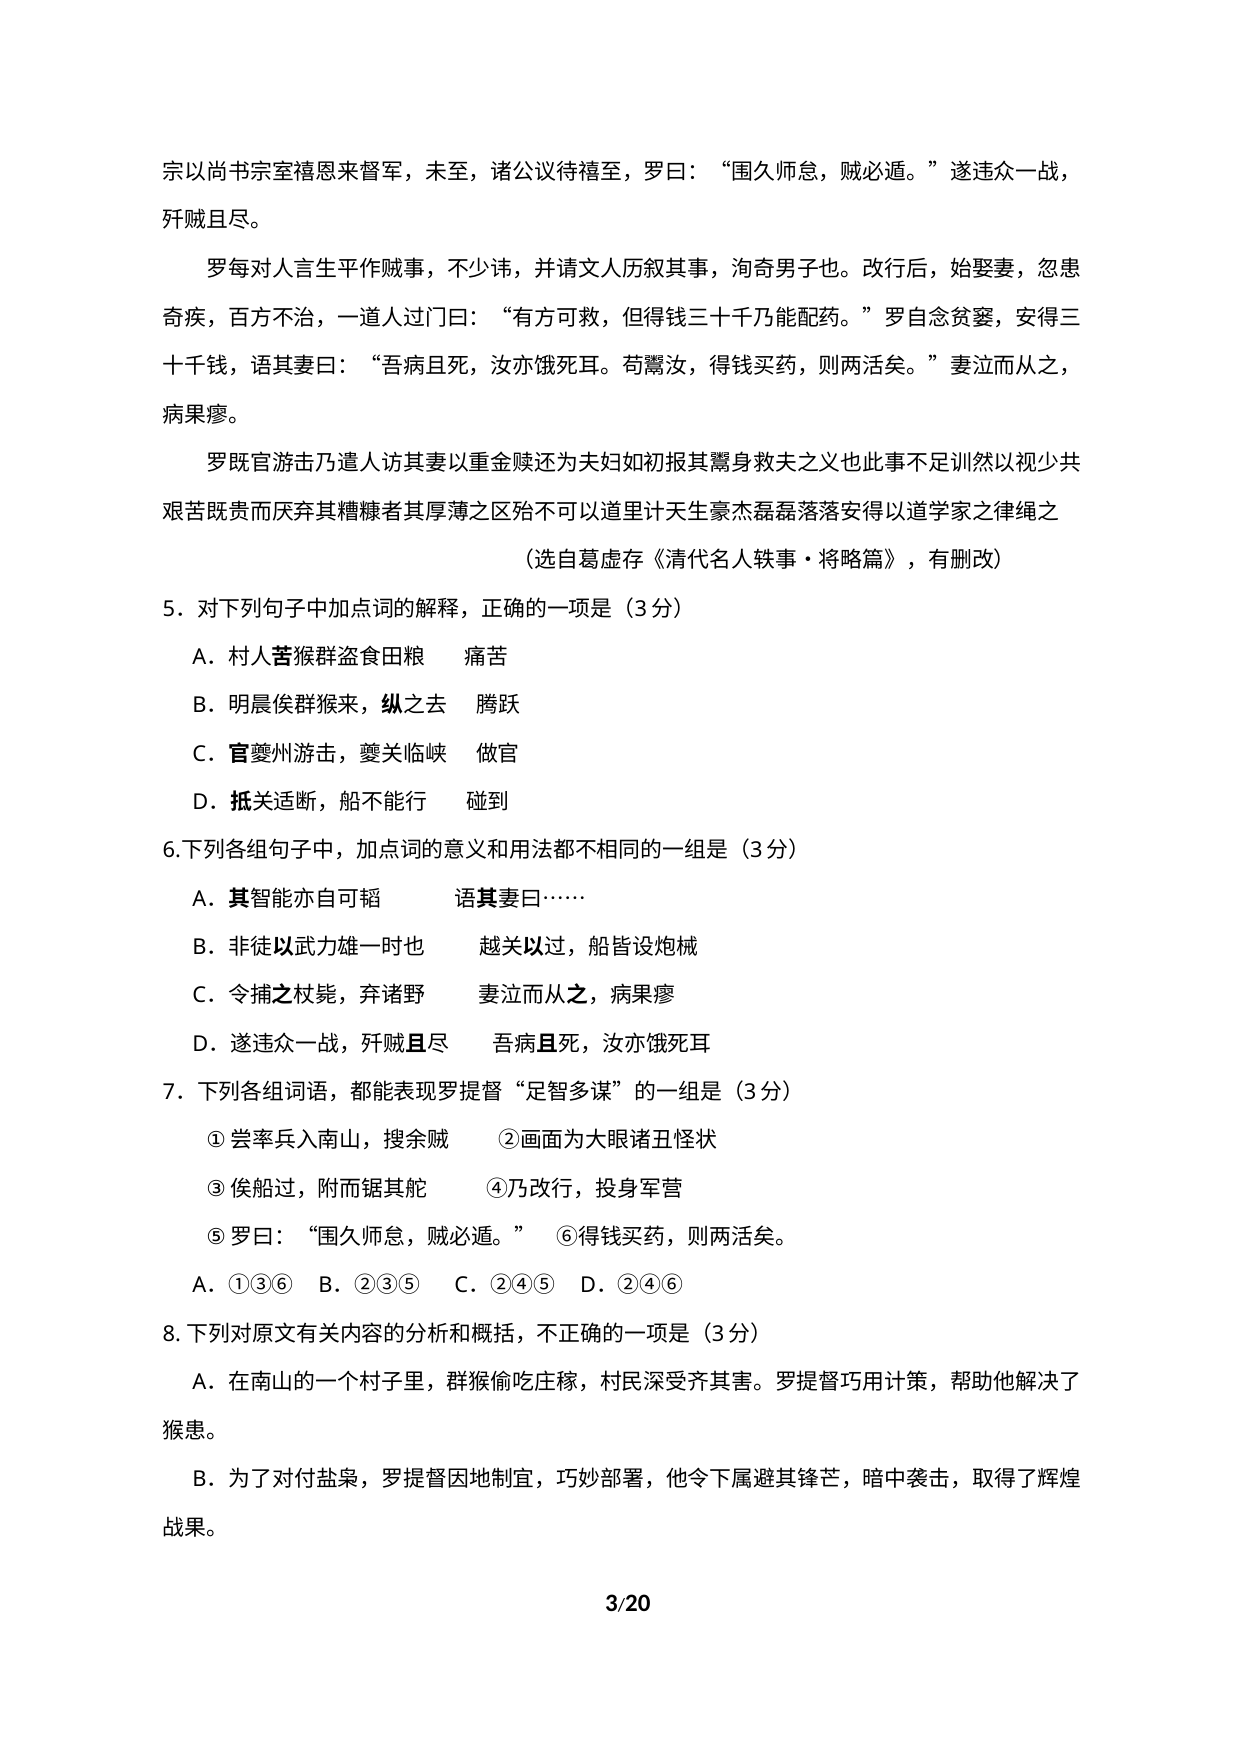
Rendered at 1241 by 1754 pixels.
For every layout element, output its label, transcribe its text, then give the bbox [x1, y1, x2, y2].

text A．在南山的一个村子里，群猴偷吃庄稼，村民深受齐其害。罗提督巧用计策，帮助他解决了猴患。 [162, 1364, 1093, 1445]
text 8. 下列对原文有关内容的分析和概括，不正确的一项是（3分） [162, 1315, 1093, 1348]
text A．村人苦猴群盗食田粮 痛苦 [162, 639, 1093, 671]
text （选自葛虚存《清代名人轶事•将略篇》，有删改） [162, 542, 1093, 574]
text 6.下列各组句子中，加点词的意义和用法都不相同的一组是（3分） [162, 832, 1093, 864]
text A．其智能亦自可韬 语其妻曰…… [162, 880, 1093, 913]
text A．①③⑥ B．②③⑤ C．②④⑤ D．②④⑥ [162, 1267, 1093, 1299]
text C．官夔州游击，夔关临峡 做官 [162, 735, 1093, 768]
text B．明晨俟群猴来，纵之去 腾跃 [162, 687, 1093, 719]
text D．抵关适断，船不能行 碰到 [162, 784, 1093, 816]
text 5．对下列句子中加点词的解释，正确的一项是（3分） [162, 590, 1093, 623]
text 罗既官游击乃遣人访其妻以重金赎还为夫妇如初报其鬻身救夫之义也此事不足训然以视少共艰苦既贵而厌弃其糟糠者其厚薄之区殆不可以道里计天生豪杰磊磊落落安得以道学家之律绳之 [162, 445, 1093, 526]
text ③俟船过，附而锯其舵 ④乃改行，投身军营 [162, 1170, 1093, 1203]
text ⑤罗曰：“围久师怠，贼必遁。” ⑥得钱买药，则两活矣。 [162, 1219, 1093, 1251]
text ①尝率兵入南山，搜余贼 ②画面为大眼诸丑怪状 [162, 1122, 1093, 1154]
text 罗每对人言生平作贼事，不少讳，并请文人历叙其事，洵奇男子也。改行后，始娶妻，忽患奇疾，百方不治，一道人过门曰：“有方可救，但得钱三十千乃能配药。”罗自念贫窭，安得三十千钱，语其妻曰：“吾病且死，汝亦饿死耳。苟鬻汝，得钱买药，则两活矣。”妻泣而从之，病果瘳。 [162, 250, 1093, 429]
text D．遂违众一战，歼贼且尽 吾病且死，汝亦饿死耳 [162, 1025, 1093, 1058]
text B．非徒以武力雄一时也 越关以过，船皆设炮械 [162, 929, 1093, 961]
text C．令捕之杖毙，弃诸野 妻泣而从之，病果瘳 [162, 977, 1093, 1009]
text 7．下列各组词语，都能表现罗提督“足智多谋”的一组是（3分） [162, 1074, 1093, 1106]
text B．为了对付盐枭，罗提督因地制宜，巧妙部署，他令下属避其锋芒，暗中袭击，取得了辉煌战果。 [162, 1461, 1093, 1542]
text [162, 153, 1093, 234]
